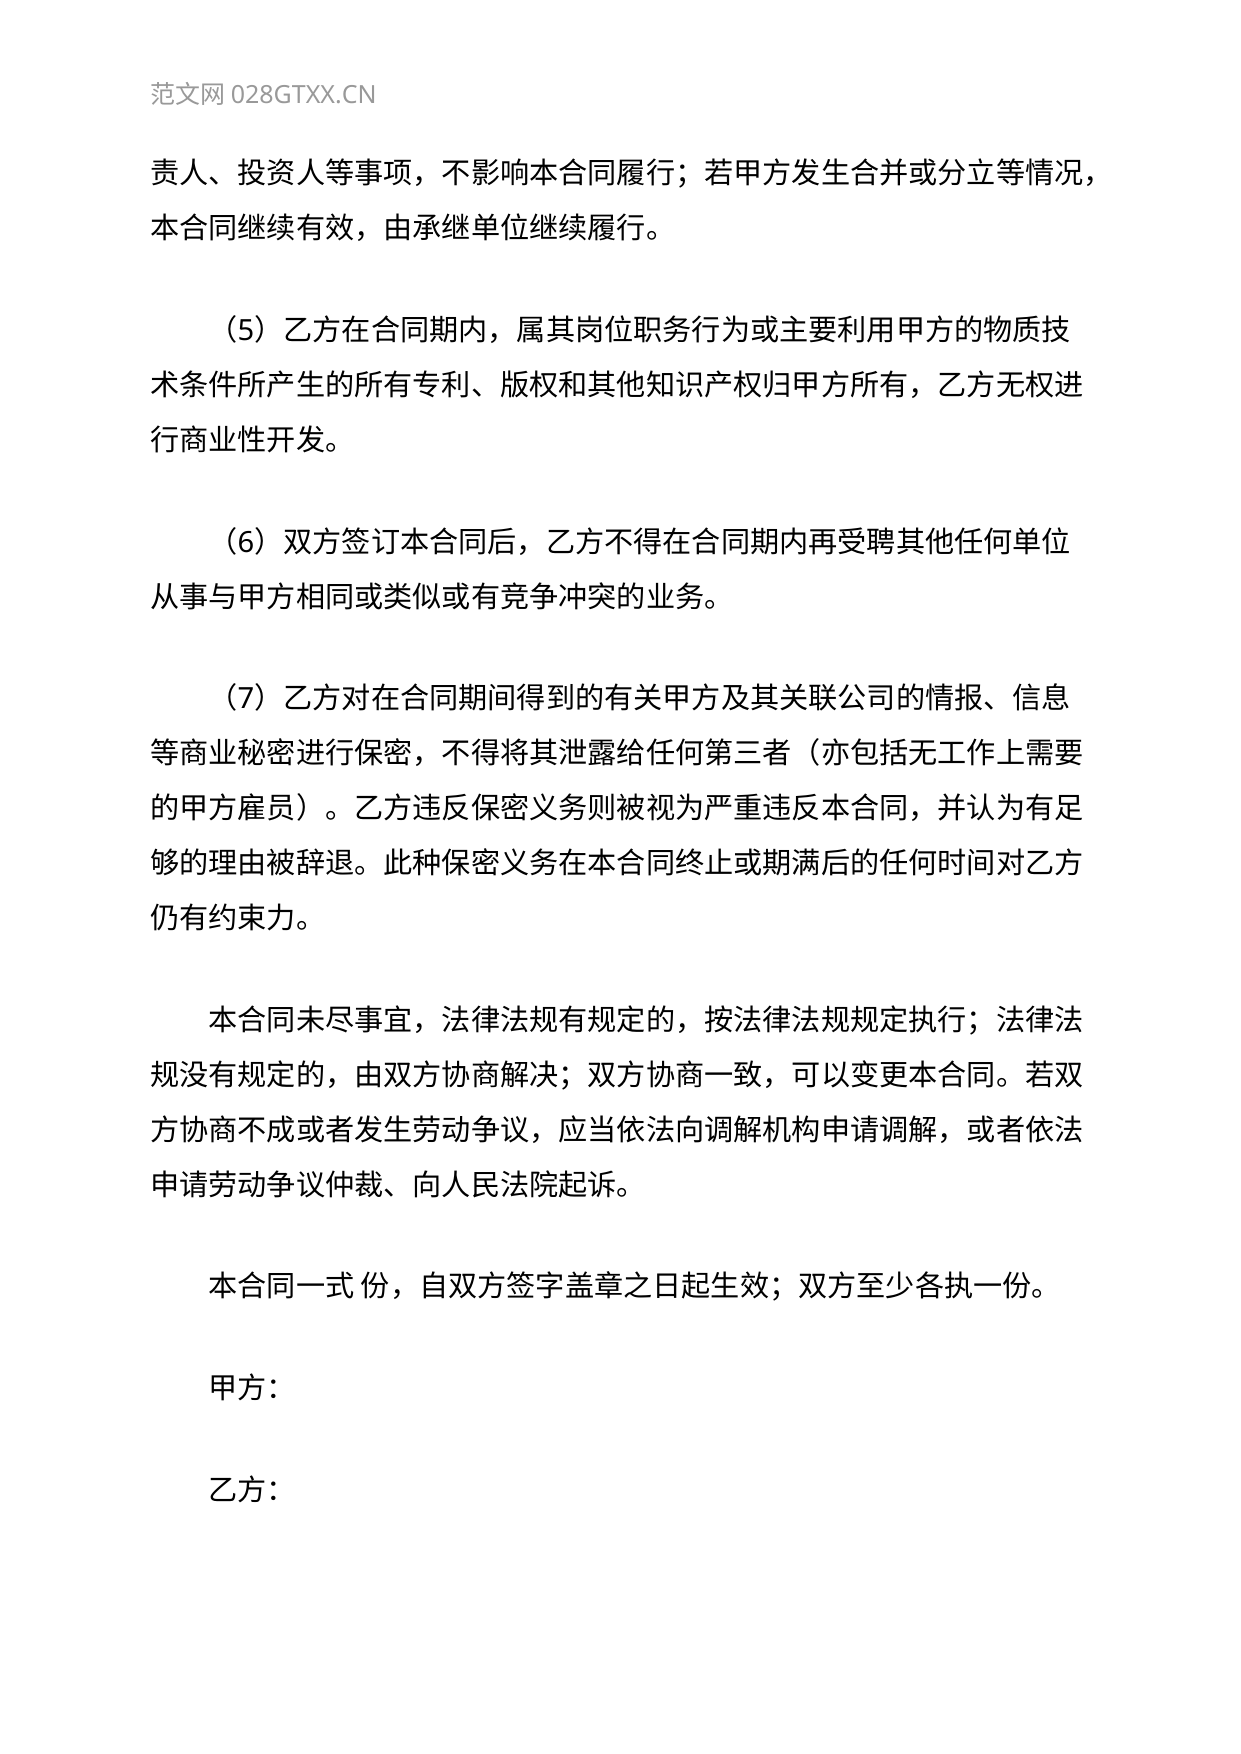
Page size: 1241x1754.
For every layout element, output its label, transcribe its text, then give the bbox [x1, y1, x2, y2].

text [150, 150, 1090, 247]
text 本合同未尽事宜，法律法规有规定的，按法律法规规定执行；法律法规没有规定的，由双方协商解决；双方协商一致，可以变更本合同。若双方协商不成或者发生劳动争议，应当依法向调解机构申请调解，或者依法申请劳动争议仲裁、向人民法院起诉。 [150, 997, 1090, 1203]
text （5）乙方在合同期内，属其岗位职务行为或主要利用甲方的物质技术条件所产生的所有专利、版权和其他知识产权归甲方所有，乙方无权进行商业性开发。 [150, 307, 1090, 459]
text （7）乙方对在合同期间得到的有关甲方及其关联公司的情报、信息等商业秘密进行保密，不得将其泄露给任何第三者（亦包括无工作上需要的甲方雇员）。乙方违反保密义务则被视为严重违反本合同，并认为有足够的理由被辞退。此种保密义务在本合同终止或期满后的任何时间对乙方仍有约束力。 [150, 675, 1090, 937]
text （6）双方签订本合同后，乙方不得在合同期内再受聘其他任何单位从事与甲方相同或类似或有竞争冲突的业务。 [150, 518, 1090, 616]
text 本合同一式 份，自双方签字盖章之日起生效；双方至少各执一份。 [150, 1263, 1090, 1305]
text 甲方： [150, 1365, 1090, 1407]
text 乙方： [150, 1467, 1090, 1509]
